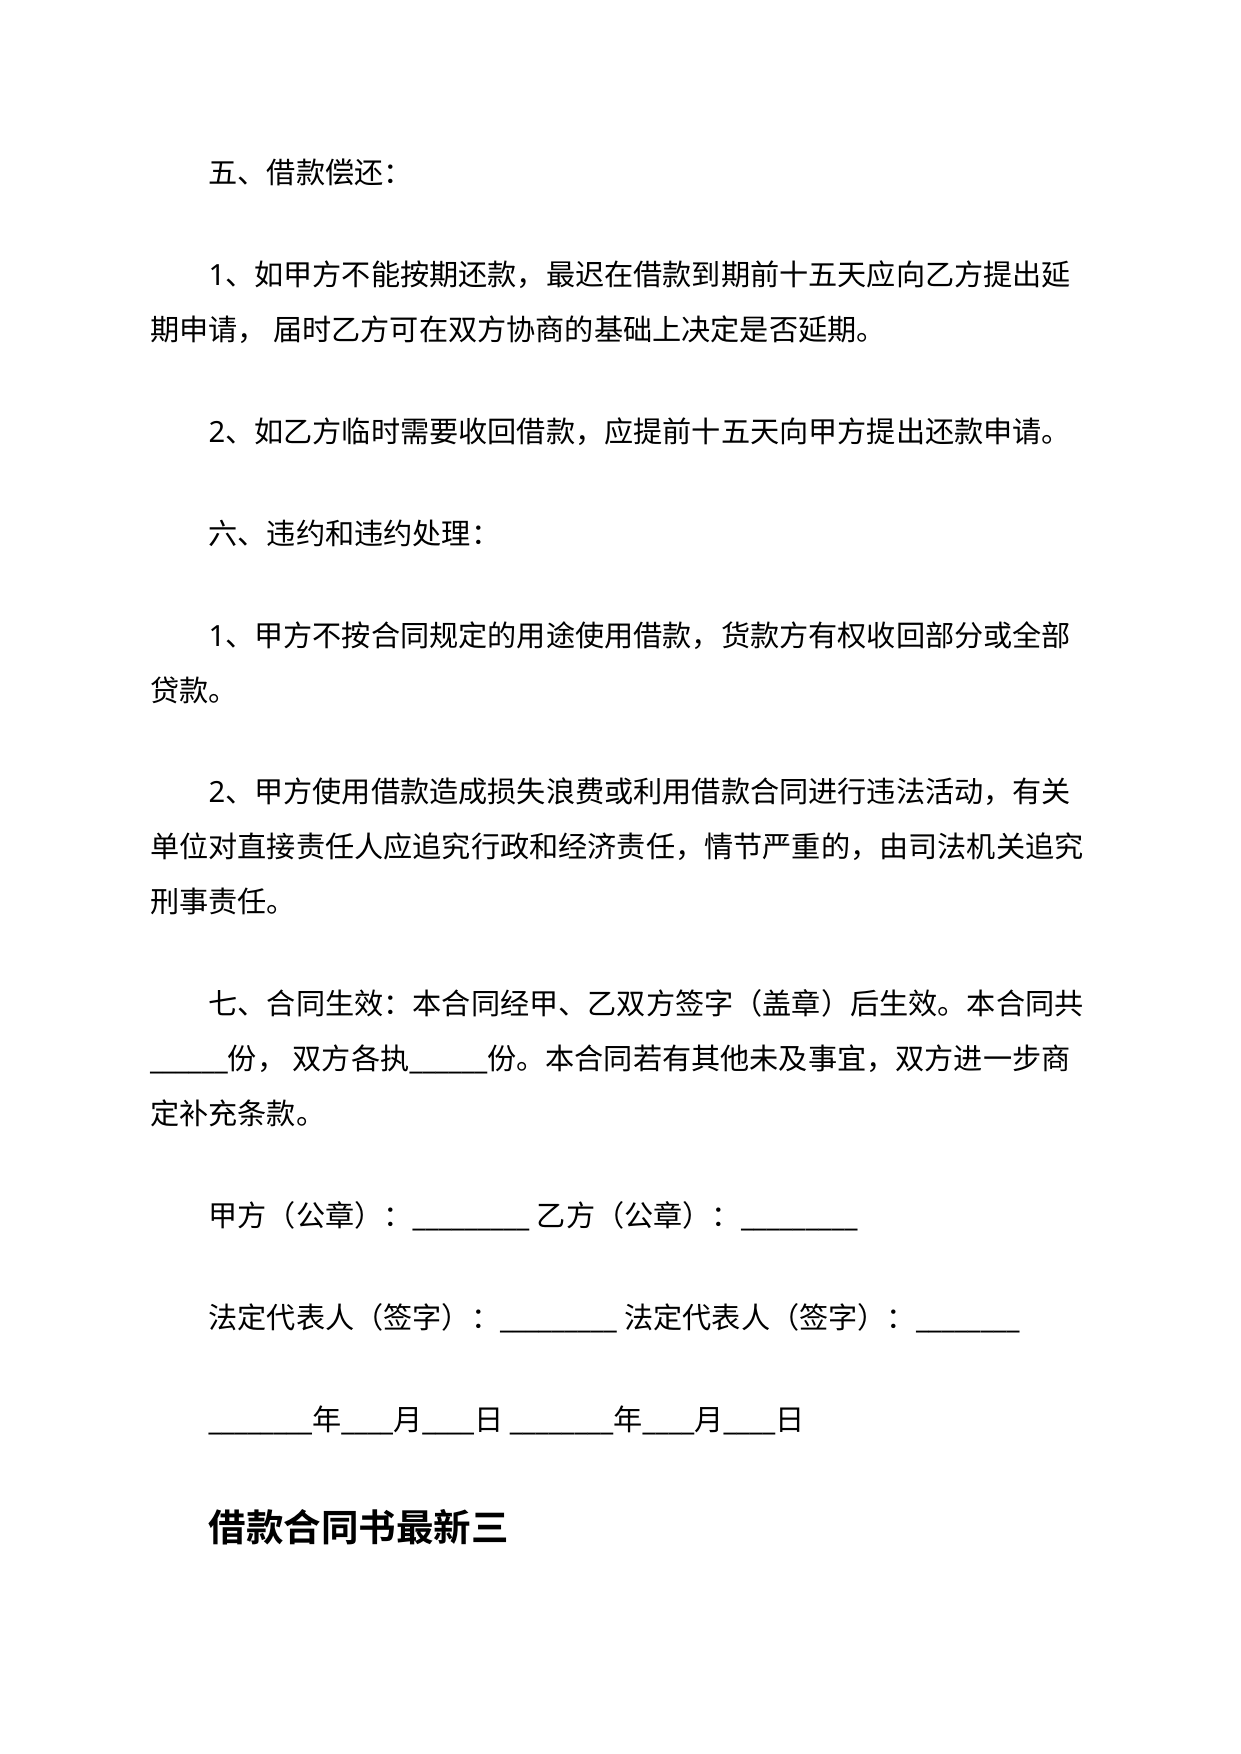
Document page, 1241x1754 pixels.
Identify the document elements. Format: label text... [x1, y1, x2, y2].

text 2、甲方使用借款造成损失浪费或利用借款合同进行违法活动，有关单位对直接责任人应追究行政和经济责任，情节严重的，由司法机关追究刑事责任。 [150, 769, 1090, 921]
text 1、甲方不按合同规定的用途使用借款，货款方有权收回部分或全部贷款。 [150, 612, 1090, 709]
text 甲方（公章）：_________ 乙方（公章）：_________ [150, 1192, 1090, 1235]
text 借款合同书最新三 [150, 1498, 1090, 1553]
text 七、合同生效：本合同经甲、乙双方签字（盖章）后生效。本合同共______份， 双方各执______份。本合同若有其他未及事宜，双方进一步商定补充条款。 [150, 981, 1090, 1133]
text 法定代表人（签字）：_________ 法定代表人（签字）：________ [150, 1294, 1090, 1337]
text 五、借款偿还： [150, 150, 1090, 192]
text 2、如乙方临时需要收回借款，应提前十五天向甲方提出还款申请。 [150, 408, 1090, 451]
text 1、如甲方不能按期还款，最迟在借款到期前十五天应向乙方提出延期申请， 届时乙方可在双方协商的基础上决定是否延期。 [150, 252, 1090, 349]
text ________年____月____日 ________年____月____日 [150, 1396, 1090, 1439]
text 六、违约和违约处理： [150, 511, 1090, 553]
